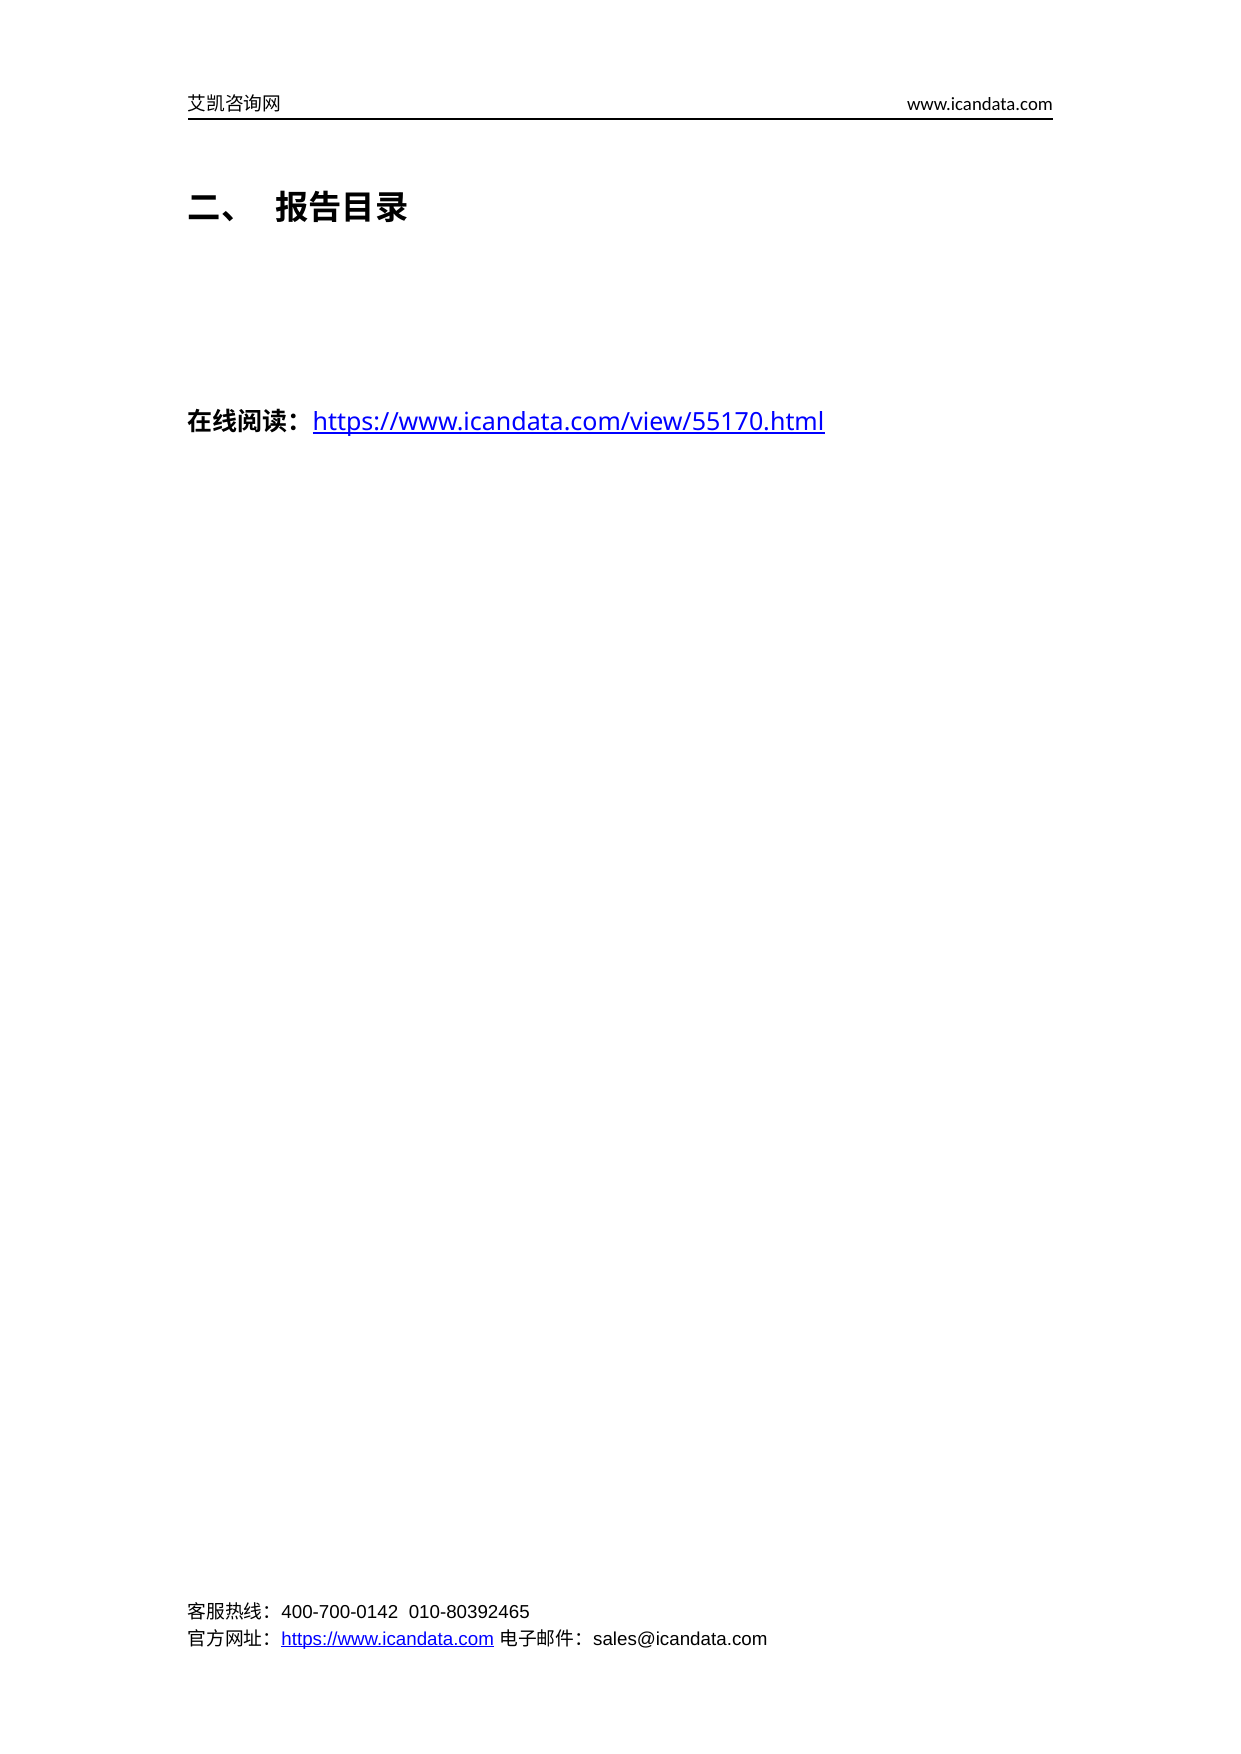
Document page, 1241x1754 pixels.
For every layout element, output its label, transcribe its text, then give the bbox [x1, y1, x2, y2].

subtitle 报告目录 [187, 172, 1053, 237]
text 在线阅读：https://www.icandata.com/view/55170.html [187, 387, 1053, 452]
